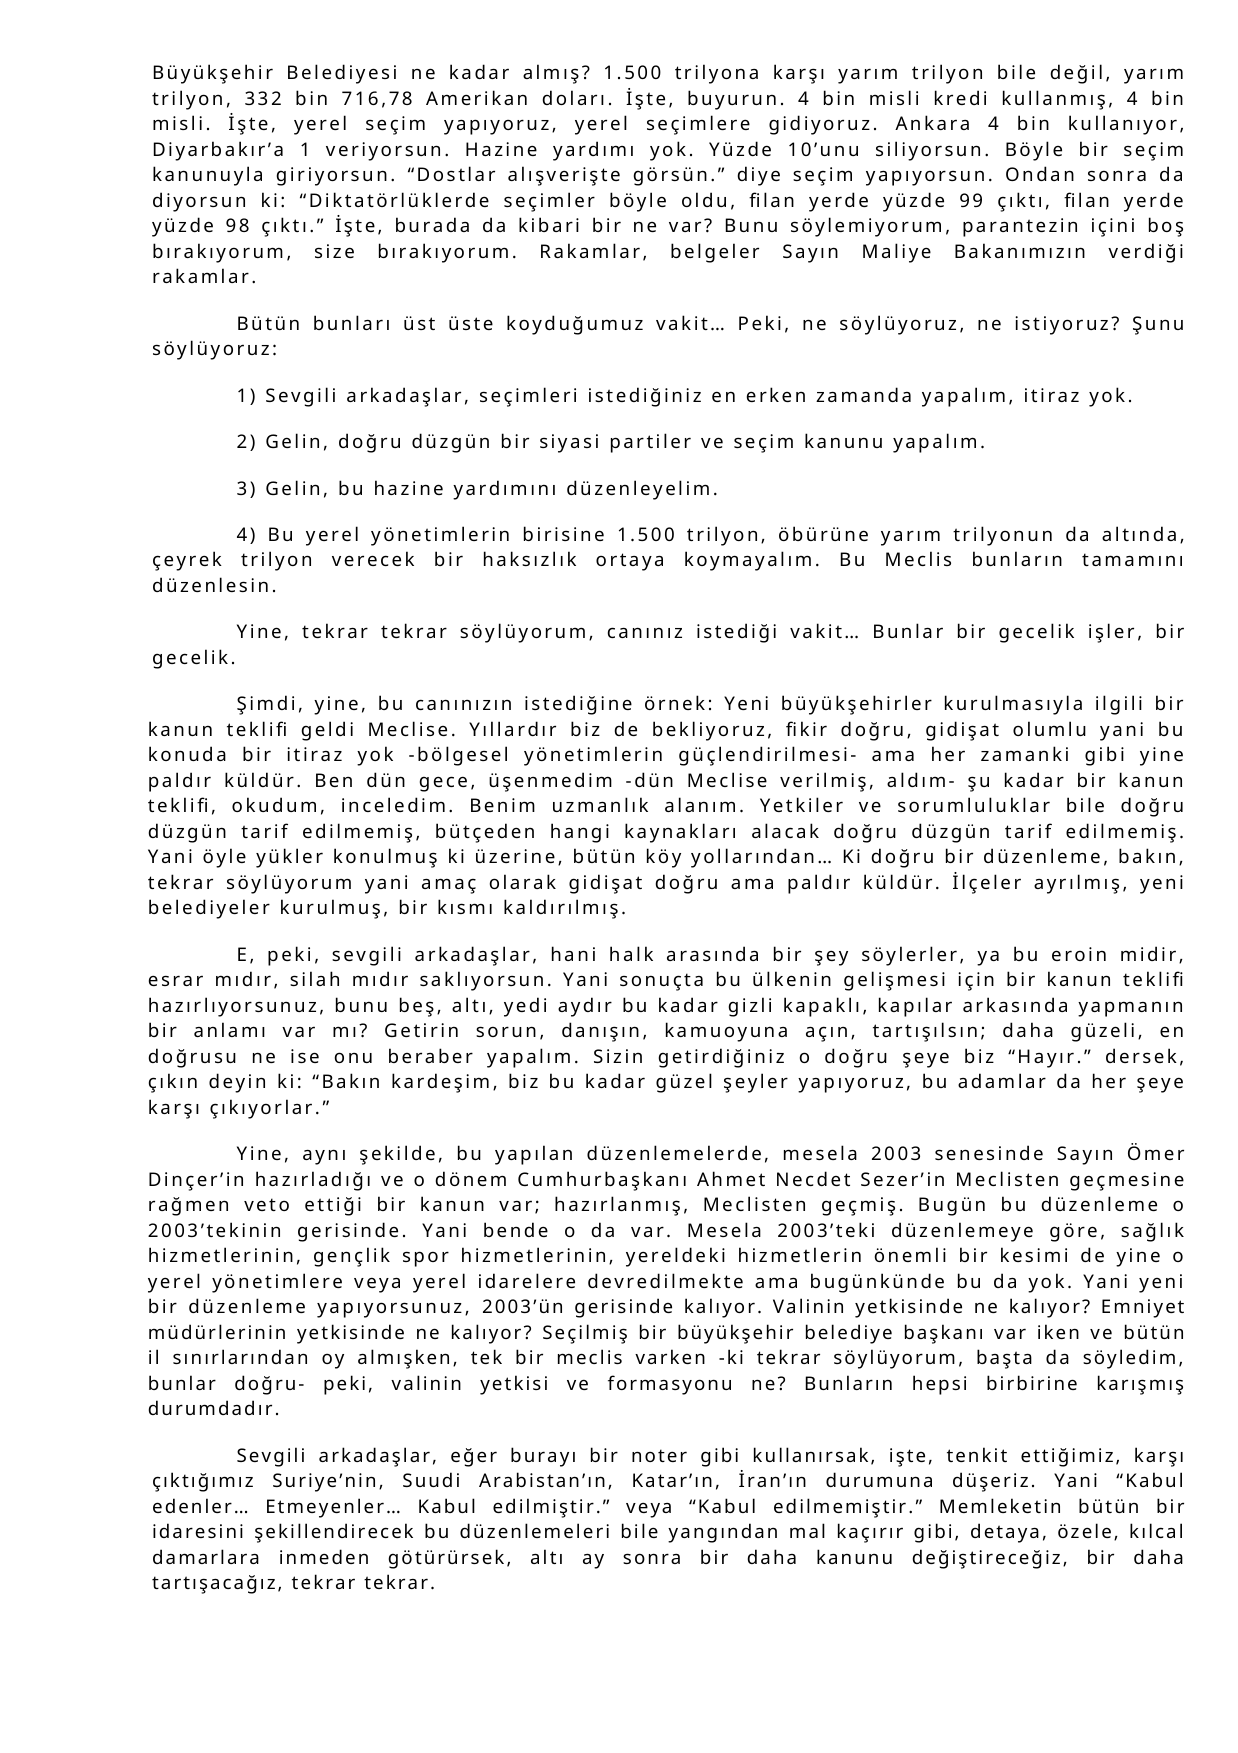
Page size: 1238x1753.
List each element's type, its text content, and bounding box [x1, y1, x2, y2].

text 4) Bu yerel yönetimlerin birisine 1.500 trilyon, öbürüne yarım trilyonun da altında, çeyrek trilyon verecek bir haksızlık ortaya koymayalım. Bu Meclis bunların tamamını düzenlesin. [152, 521, 1186, 598]
text Şimdi, yine, bu canınızın istediğine örnek: Yeni büyükşehirler kurulmasıyla ilgili bir kanun teklifi geldi Meclise. Yıllardır biz de bekliyoruz, fikir doğru, gidişat olumlu yani bu konuda bir itiraz yok -bölgesel yönetimlerin güçlendirilmesi- ama her zamanki gibi yine paldır küldür. Ben dün gece, üşenmedim -dün Meclise verilmiş, aldım- şu kadar bir kanun teklifi, okudum, inceledim. Benim uzmanlık alanım. Yetkiler ve sorumluluklar bile doğru düzgün tarif edilmemiş, bütçeden hangi kaynakları alacak doğru düzgün tarif edilmemiş. Yani öyle yükler konulmuş ki üzerine, bütün köy yollarından… Ki doğru bir düzenleme, bakın, tekrar söylüyorum yani amaç olarak gidişat doğru ama paldır küldür. İlçeler ayrılmış, yeni belediyeler kurulmuş, bir kısmı kaldırılmış. [148, 690, 1186, 920]
text Yine, tekrar tekrar söylüyorum, canınız istediği vakit… Bunlar bir gecelik işler, bir gecelik. [152, 618, 1186, 669]
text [152, 60, 1186, 289]
text 3) Gelin, bu hazine yardımını düzenleyelim. [152, 475, 1186, 500]
text 1) Sevgili arkadaşlar, seçimleri istediğiniz en erken zamanda yapalım, itiraz yok. [152, 382, 1186, 408]
text Yine, aynı şekilde, bu yapılan düzenlemelerde, mesela 2003 senesinde Sayın Ömer Dinçer’in hazırladığı ve o dönem Cumhurbaşkanı Ahmet Necdet Sezer’in Meclisten geçmesine rağmen veto ettiği bir kanun var; hazırlanmış, Meclisten geçmiş. Bugün bu düzenleme o 2003’tekinin gerisinde. Yani bende o da var. Mesela 2003’teki düzenlemeye göre, sağlık hizmetlerinin, gençlik spor hizmetlerinin, yereldeki hizmetlerin önemli bir kesimi de yine o yerel yönetimlere veya yerel idarelere devredilmekte ama bugünkünde bu da yok. Yani yeni bir düzenleme yapıyorsunuz, 2003’ün gerisinde kalıyor. Valinin yetkisinde ne kalıyor? Emniyet müdürlerinin yetkisinde ne kalıyor? Seçilmiş bir büyükşehir belediye başkanı var iken ve bütün il sınırlarından oy almışken, tek bir meclis varken -ki tekrar söylüyorum, başta da söyledim, bunlar doğru- peki, valinin yetkisi ve formasyonu ne? Bunların hepsi birbirine karışmış durumdadır. [148, 1140, 1186, 1421]
text Bütün bunları üst üste koyduğumuz vakit… Peki, ne söylüyoruz, ne istiyoruz? Şunu söylüyoruz: [152, 310, 1186, 361]
text E, peki, sevgili arkadaşlar, hani halk arasında bir şey söylerler, ya bu eroin midir, esrar mıdır, silah mıdır saklıyorsun. Yani sonuçta bu ülkenin gelişmesi için bir kanun teklifi hazırlıyorsunuz, bunu beş, altı, yedi aydır bu kadar gizli kapaklı, kapılar arkasında yapmanın bir anlamı var mı? Getirin sorun, danışın, kamuoyuna açın, tartışılsın; daha güzeli, en doğrusu ne ise onu beraber yapalım. Sizin getirdiğiniz o doğru şeye biz “Hayır.” dersek, çıkın deyin ki: “Bakın kardeşim, biz bu kadar güzel şeyler yapıyoruz, bu adamlar da her şeye karşı çıkıyorlar.” [148, 941, 1186, 1119]
text 2) Gelin, doğru düzgün bir siyasi partiler ve seçim kanunu yapalım. [152, 428, 1186, 454]
text Sevgili arkadaşlar, eğer burayı bir noter gibi kullanırsak, işte, tenkit ettiğimiz, karşı çıktığımız Suriye’nin, Suudi Arabistan’ın, Katar’ın, İran’ın durumuna düşeriz. Yani “Kabul edenler… Etmeyenler… Kabul edilmiştir.” veya “Kabul edilmemiştir.” Memleketin bütün bir idaresini şekillendirecek bu düzenlemeleri bile yangından mal kaçırır gibi, detaya, özele, kılcal damarlara inmeden götürürsek, altı ay sonra bir daha kanunu değiştireceğiz, bir daha tartışacağız, tekrar tekrar. [152, 1442, 1186, 1595]
